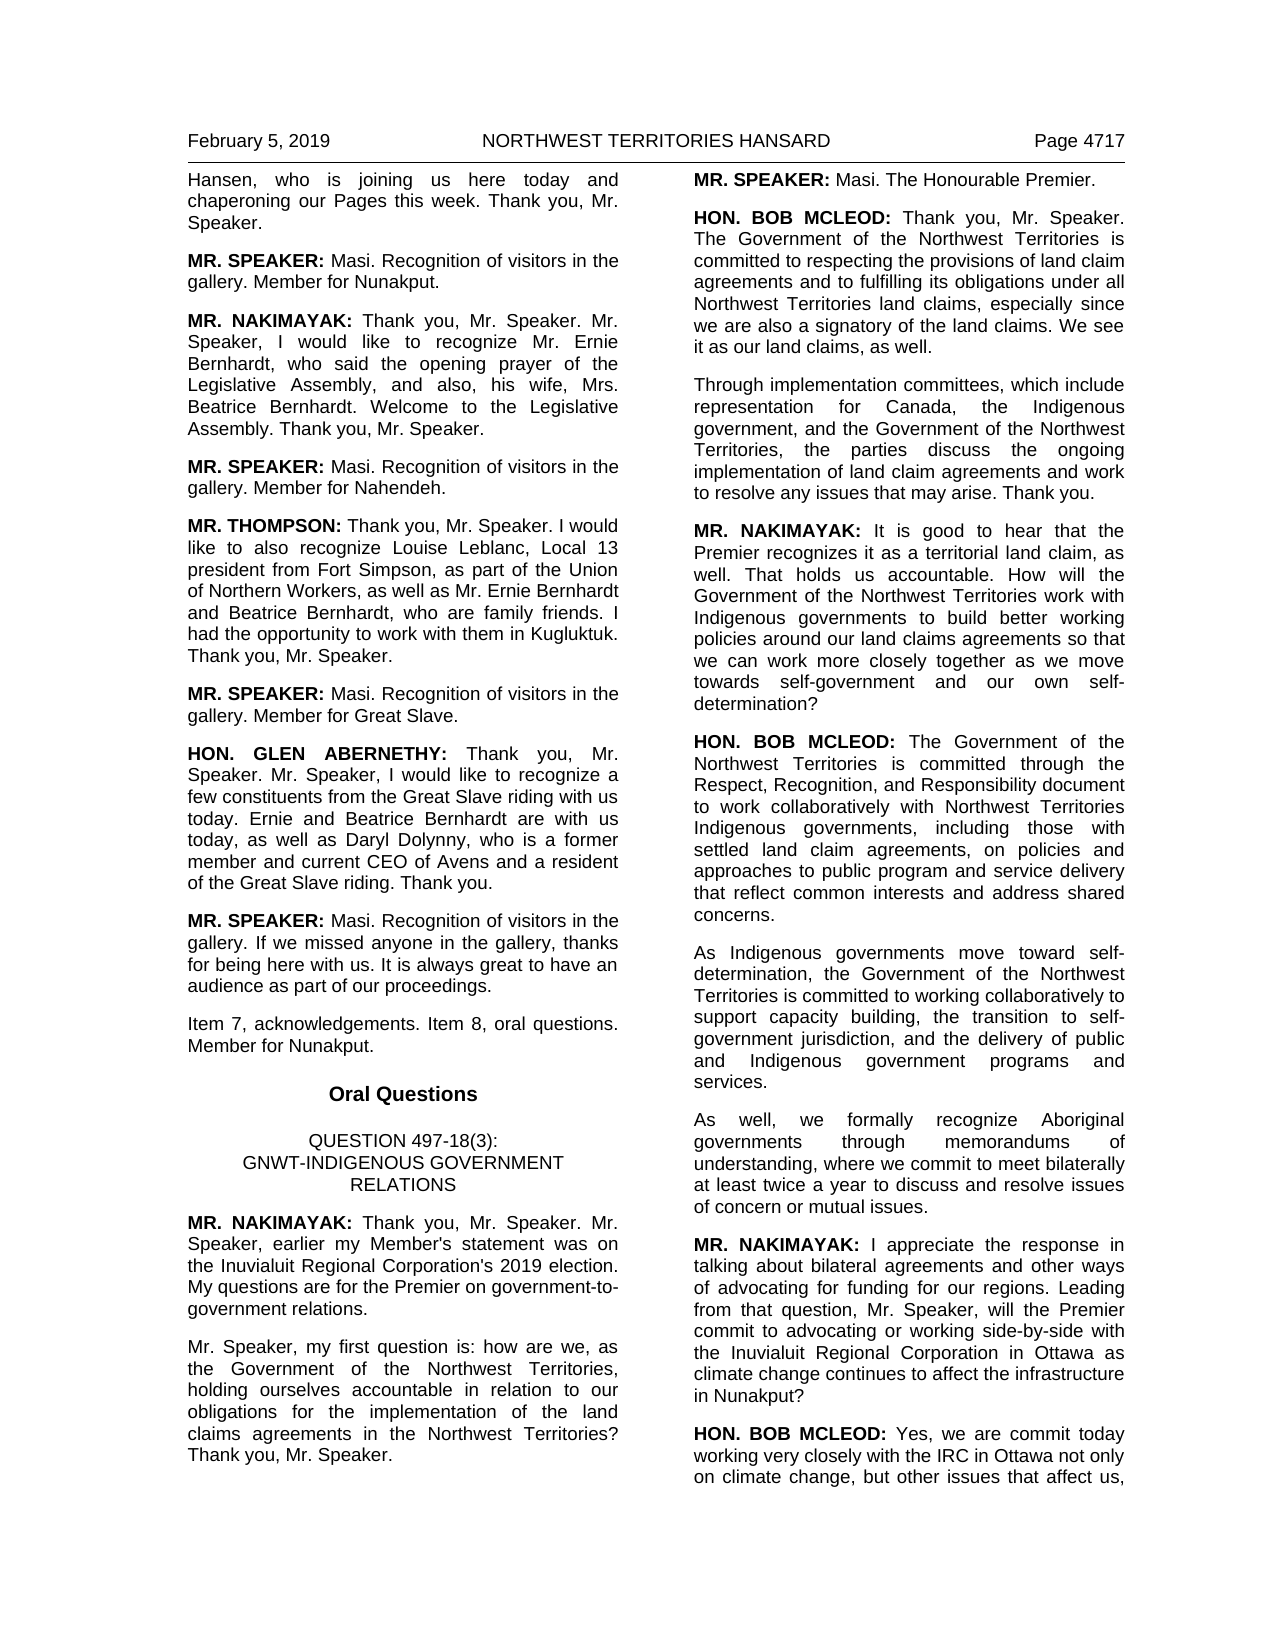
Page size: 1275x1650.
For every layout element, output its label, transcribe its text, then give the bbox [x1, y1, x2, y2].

text MR. THOMPSON: Thank you, Mr. Speaker. I would like to also recognize Louise Leblanc, Local 13 president from Fort Simpson, as part of the Union of Northern Workers, as well as Mr. Ernie Bernhardt and Beatrice Bernhardt, who are family friends. I had the opportunity to work with them in Kugluktuk. Thank you, Mr. Speaker. [187, 515, 619, 666]
text MR. SPEAKER: Masi. The Honourable Premier. [694, 168, 1125, 190]
subtitle Question 497-18(3): GNWT-Indigenous Government Relations [187, 1130, 619, 1195]
text MR. SPEAKER: Masi. Recognition of visitors in the gallery. Member for Nahendeh. [187, 456, 619, 499]
text Mr. Speaker, my first question is: how are we, as the Government of the Northwest Territories, holding ourselves accountable in relation to our obligations for the implementation of the land claims agreements in the Northwest Territories? Thank you, Mr. Speaker. [187, 1336, 619, 1466]
text MR. SPEAKER: Masi. Recognition of visitors in the gallery. Member for Nunakput. [187, 250, 619, 293]
text MR. NAKIMAYAK: It is good to hear that the Premier recognizes it as a territorial land claim, as well. That holds us accountable. How will the Government of the Northwest Territories work with Indigenous governments to build better working policies around our land claims agreements so that we can work more closely together as we move towards self-government and our own self-determination? [694, 520, 1125, 714]
text HON. BOB MCLEOD: The Government of the Northwest Territories is committed through the Respect, Recognition, and Responsibility document to work collaboratively with Northwest Territories Indigenous governments, including those with settled land claim agreements, on policies and approaches to public program and service delivery that reflect common interests and address shared concerns. [694, 731, 1125, 925]
text MR. NAKIMAYAK: Thank you, Mr. Speaker. Mr. Speaker, earlier my Member's statement was on the Inuvialuit Regional Corporation's 2019 election. My questions are for the Premier on government-to-government relations. [187, 1212, 619, 1319]
text MR. NAKIMAYAK: I appreciate the response in talking about bilateral agreements and other ways of advocating for funding for our regions. Leading from that question, Mr. Speaker, will the Premier commit to advocating or working side-by-side with the Inuvialuit Regional Corporation in Ottawa as climate change continues to affect the infrastructure in Nunakput? [694, 1234, 1125, 1406]
text As well, we formally recognize Aboriginal governments through memorandums of understanding, where we commit to meet bilaterally at least twice a year to discuss and resolve issues of concern or mutual issues. [694, 1109, 1125, 1217]
text MR. NAKIMAYAK: Thank you, Mr. Speaker. Mr. Speaker, I would like to recognize Mr. Ernie Bernhardt, who said the opening prayer of the Legislative Assembly, and also, his wife, Mrs. Beatrice Bernhardt. Welcome to the Legislative Assembly. Thank you, Mr. Speaker. [187, 309, 619, 439]
text Item 7, acknowledgements. Item 8, oral questions. Member for Nunakput. [187, 1013, 619, 1056]
subtitle Oral Questions [187, 1081, 619, 1105]
text HON. GLEN ABERNETHY: Thank you, Mr. Speaker. Mr. Speaker, I would like to recognize a few constituents from the Great Slave riding with us today. Ernie and Beatrice Bernhardt are with us today, as well as Daryl Dolynny, who is a former member and current CEO of Avens and a resident of the Great Slave riding. Thank you. [187, 743, 619, 894]
text As Indigenous governments move toward self-determination, the Government of the Northwest Territories is committed to working collaboratively to support capacity building, the transition to self-government jurisdiction, and the delivery of public and Indigenous government programs and services. [694, 942, 1125, 1093]
text HON. BOB MCLEOD: Thank you, Mr. Speaker. The Government of the Northwest Territories is committed to respecting the provisions of land claim agreements and to fulfilling its obligations under all Northwest Territories land claims, especially since we are also a signatory of the land claims. We see it as our land claims, as well. [694, 207, 1125, 357]
text MR. SPEAKER: Masi. Recognition of visitors in the gallery. Member for Great Slave. [187, 683, 619, 726]
text Through implementation committees, which include representation for Canada, the Indigenous government, and the Government of the Northwest Territories, the parties discuss the ongoing implementation of land claim agreements and work to resolve any issues that may arise. Thank you. [694, 374, 1125, 503]
text MR. SPEAKER: Masi. Recognition of visitors in the gallery. If we missed anyone in the gallery, thanks for being here with us. It is always great to have an audience as part of our proceedings. [187, 910, 619, 997]
